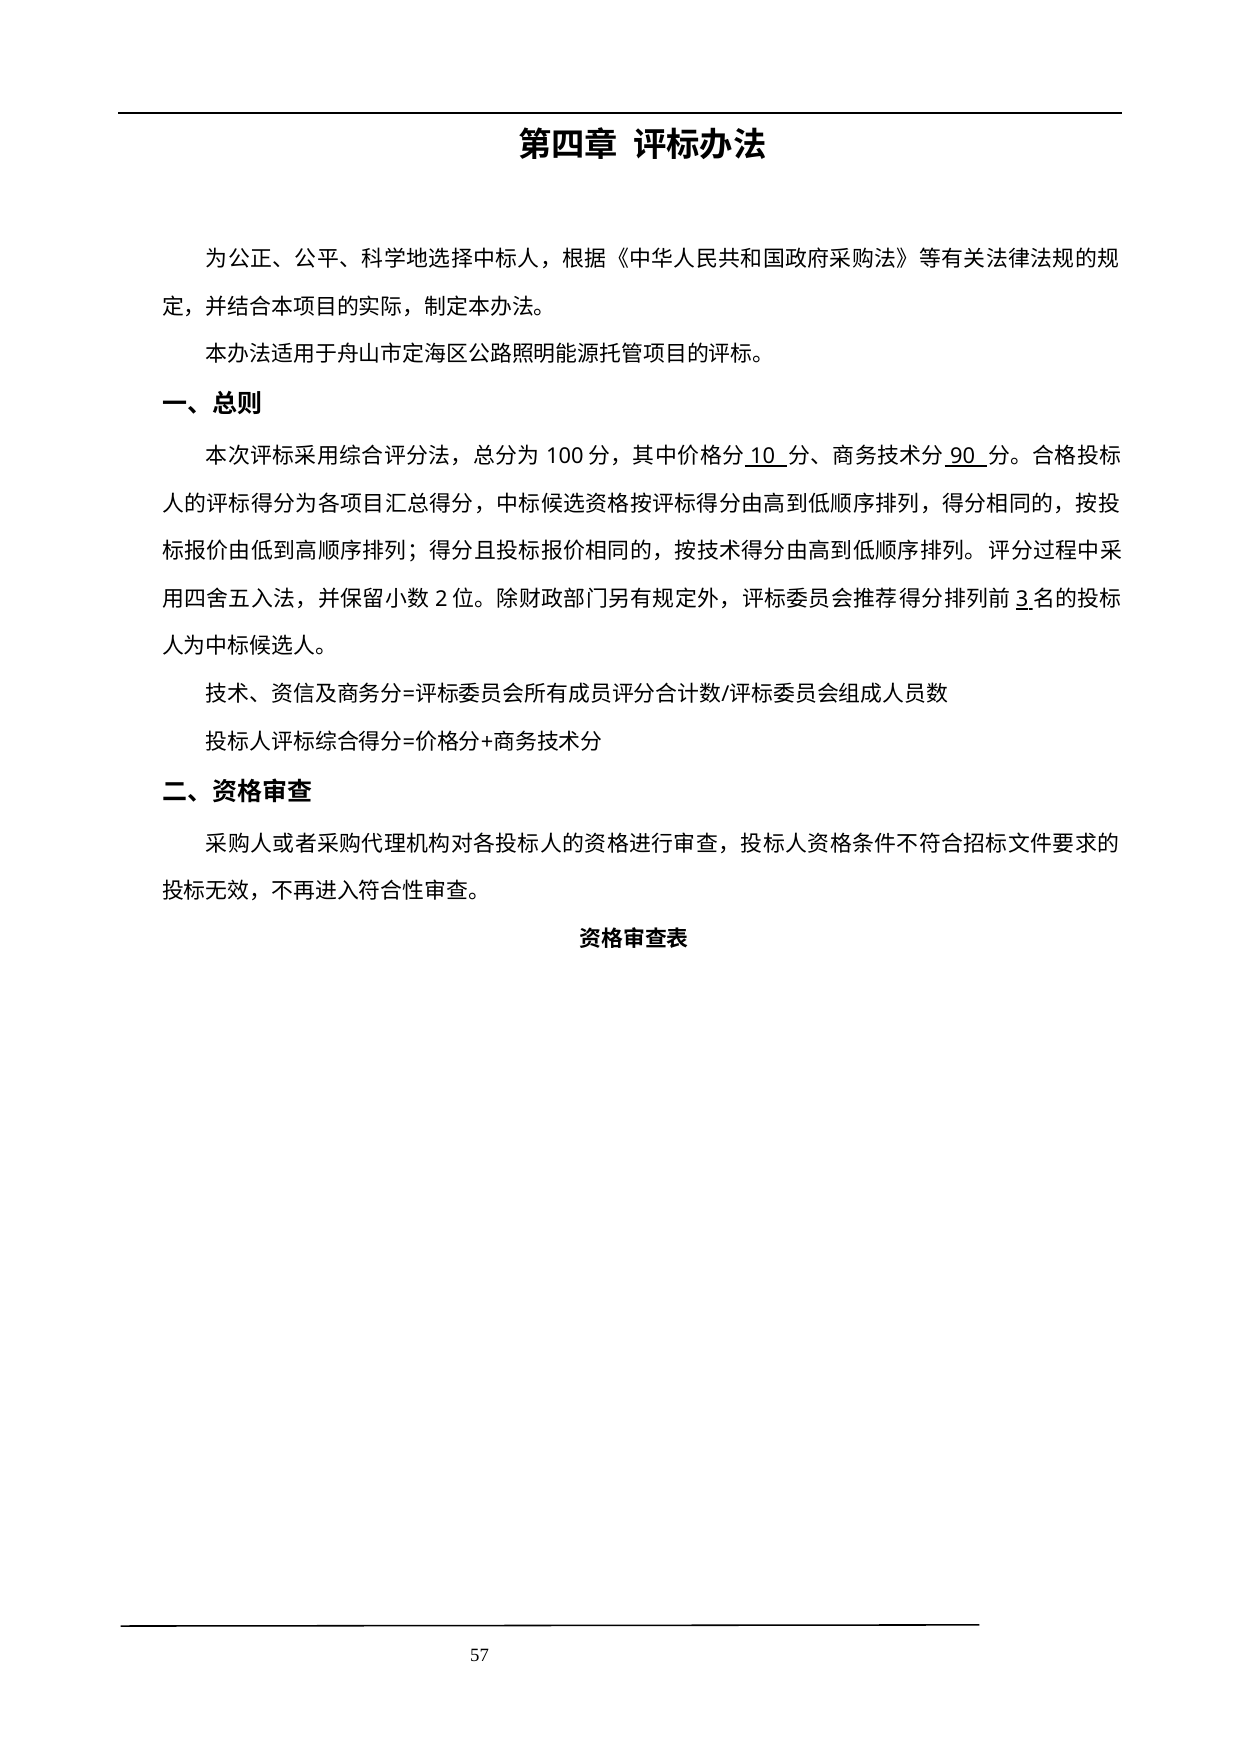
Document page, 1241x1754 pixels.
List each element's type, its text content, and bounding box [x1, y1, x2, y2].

text 本办法适用于舟山市定海区公路照明能源托管项目的评标。 [162, 336, 1122, 368]
text 采购人或者采购代理机构对各投标人的资格进行审查，投标人资格条件不符合招标文件要求的投标无效，不再进入符合性审查。 [162, 826, 1122, 905]
text 资格审查表 [162, 921, 1122, 952]
text 本次评标采用综合评分法，总分为100分，其中价格分 10 分、商务技术分 90 分。合格投标人的评标得分为各项目汇总得分，中标候选资格按评标得分由高到低顺序排列，得分相同的，按投标报价由低到高顺序排列；得分且投标报价相同的，按技术得分由高到低顺序排列。评分过程中采用四舍五入法，并保留小数2位。除财政部门另有规定外，评标委员会推荐得分排列前3名的投标人为中标候选人。 [162, 438, 1122, 660]
text 一、总则 [162, 384, 1122, 420]
text 技术、资信及商务分=评标委员会所有成员评分合计数/评标委员会组成人员数 [162, 676, 1122, 708]
text 二、资格审查 [162, 771, 1122, 807]
text 为公正、公平、科学地选择中标人，根据《中华人民共和国政府采购法》等有关法律法规的规定，并结合本项目的实际，制定本办法。 [162, 241, 1122, 321]
text 第四章 评标办法 [162, 118, 1122, 166]
text 投标人评标综合得分=价格分+商务技术分 [162, 724, 1122, 755]
